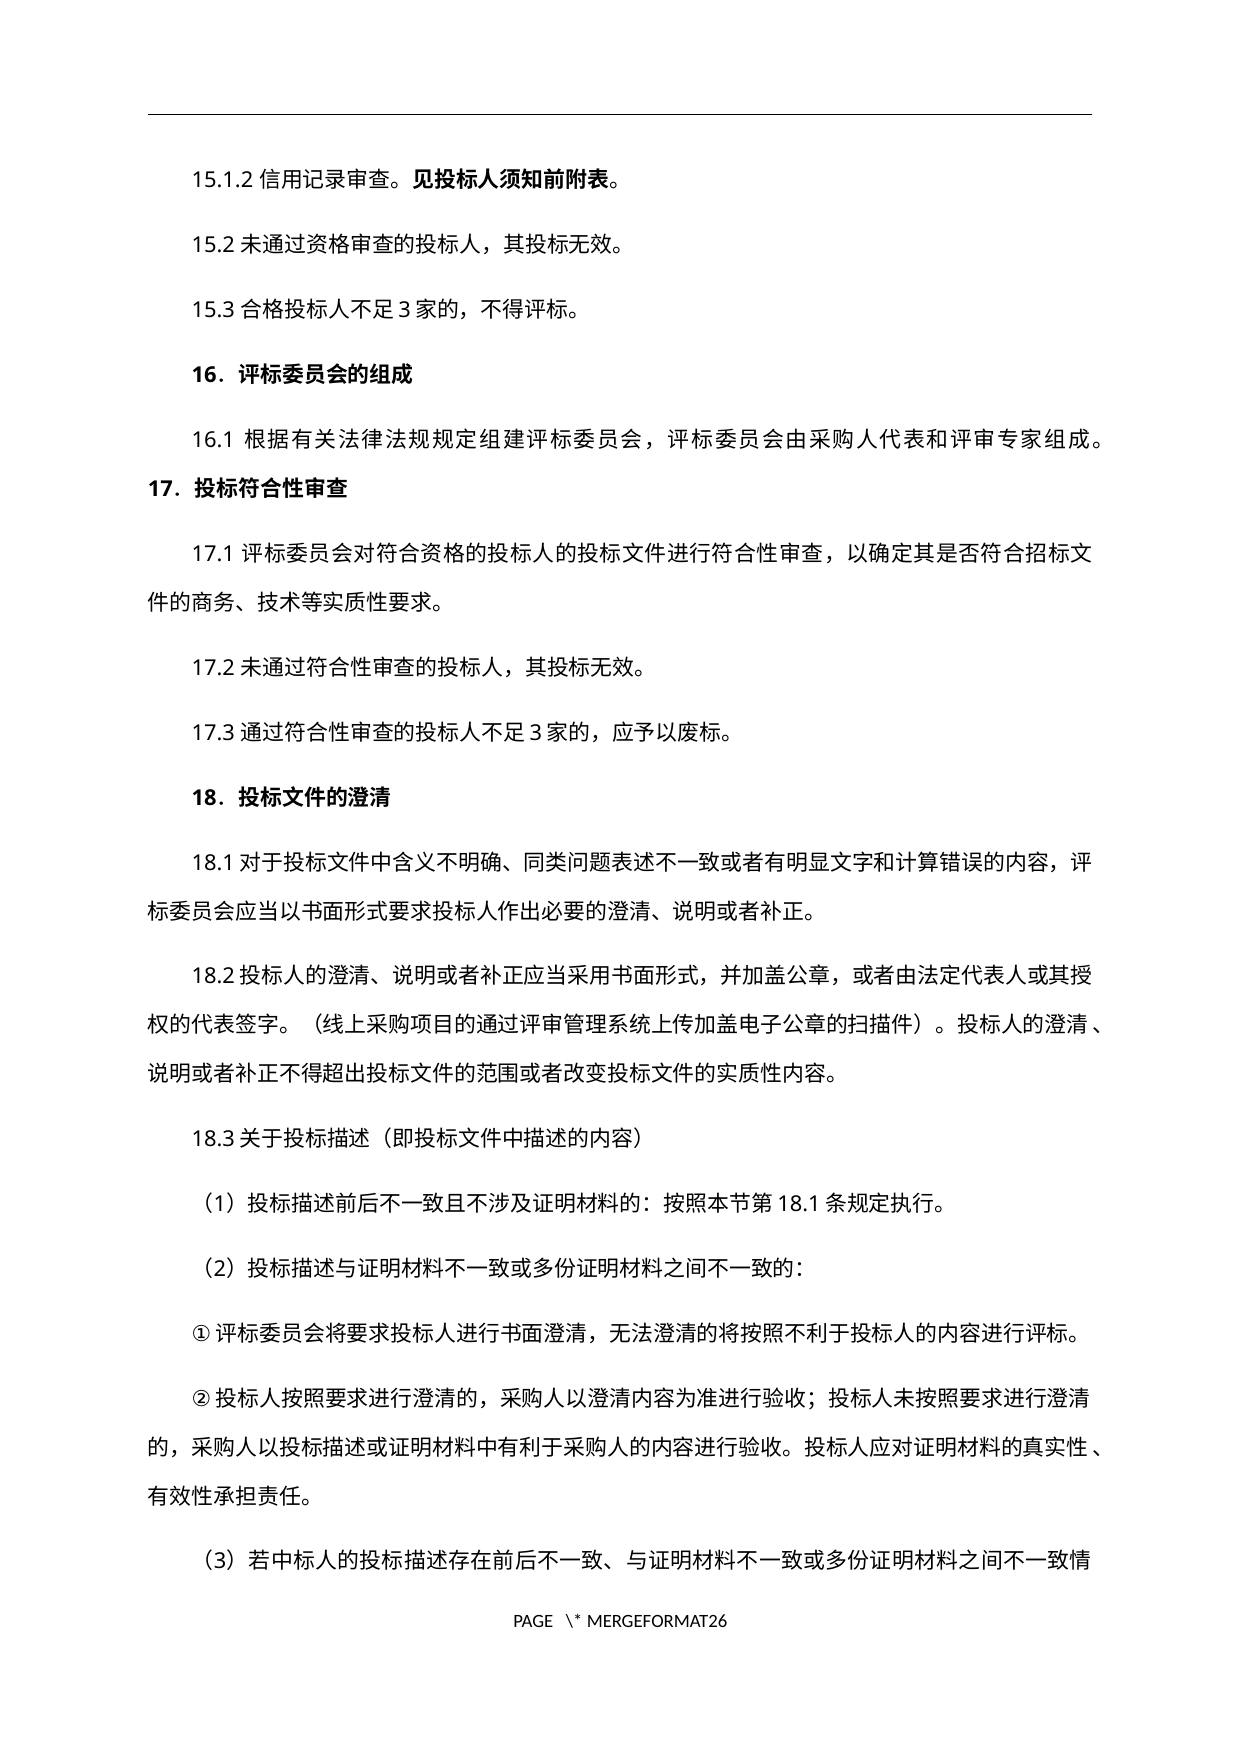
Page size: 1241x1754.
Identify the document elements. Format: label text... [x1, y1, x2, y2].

text （2）投标描述与证明材料不一致或多份证明材料之间不一致的： [148, 1251, 1092, 1283]
text 18.1对于投标文件中含义不明确、同类问题表述不一致或者有明显文字和计算错误的内容，评标委员会应当以书面形式要求投标人作出必要的澄清、说明或者补正。 [148, 844, 1092, 926]
text 17.3 通过符合性审查的投标人不足3家的，应予以废标。 [148, 714, 1092, 747]
text ①评标委员会将要求投标人进行书面澄清，无法澄清的将按照不利于投标人的内容进行评标。 [148, 1316, 1092, 1348]
text 17.1 评标委员会对符合资格的投标人的投标文件进行符合性审查，以确定其是否符合招标文件的商务、技术等实质性要求。 [148, 536, 1092, 617]
text 15.1.2 信用记录审查。见投标人须知前附表。 [148, 162, 1092, 194]
text 15.3 合格投标人不足3家的，不得评标。 [148, 292, 1092, 324]
text 18.3关于投标描述（即投标文件中描述的内容） [148, 1121, 1092, 1153]
text （1）投标描述前后不一致且不涉及证明材料的：按照本节第18.1条规定执行。 [148, 1186, 1092, 1218]
text 18.2投标人的澄清、说明或者补正应当采用书面形式，并加盖公章，或者由法定代表人或其授权的代表签字。（线上采购项目的通过评审管理系统上传加盖电子公章的扫描件）。投标人的澄清、说明或者补正不得超出投标文件的范围或者改变投标文件的实质性内容。 [148, 958, 1092, 1088]
text 18．投标文件的澄清 [148, 779, 1092, 812]
text 15.2 未通过资格审查的投标人，其投标无效。 [148, 227, 1092, 259]
text 16.1 根据有关法律法规规定组建评标委员会，评标委员会由采购人代表和评审专家组成。17．投标符合性审查 [148, 422, 1092, 503]
text ②投标人按照要求进行澄清的，采购人以澄清内容为准进行验收；投标人未按照要求进行澄清的，采购人以投标描述或证明材料中有利于采购人的内容进行验收。投标人应对证明材料的真实性、有效性承担责任。 [148, 1381, 1092, 1511]
text 17.2 未通过符合性审查的投标人，其投标无效。 [148, 649, 1092, 682]
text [148, 1543, 1092, 1576]
text 16．评标委员会的组成 [148, 357, 1092, 389]
